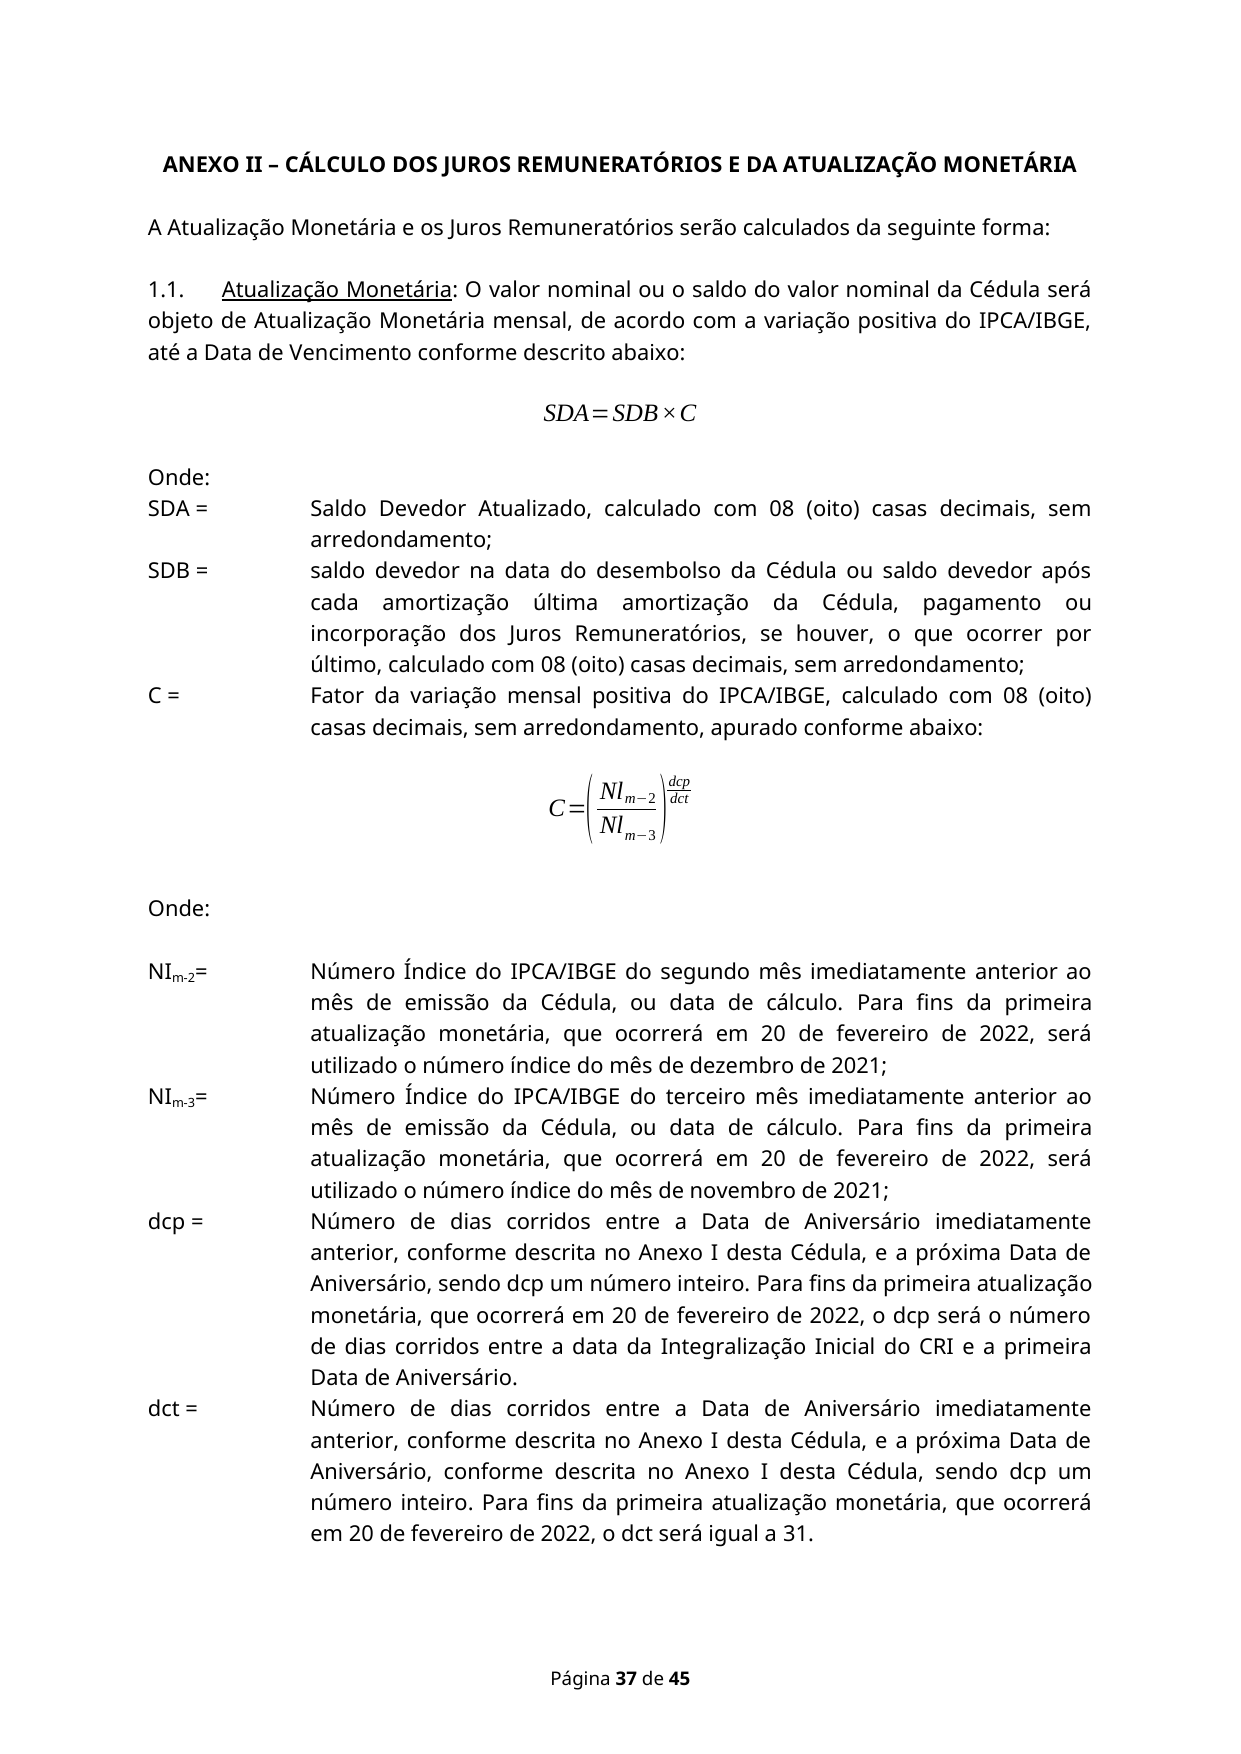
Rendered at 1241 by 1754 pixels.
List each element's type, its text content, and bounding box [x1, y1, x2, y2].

subtitle ANEXO II – CÁLCULO DOS JUROS REMUNERATÓRIOS E DA ATUALIZAÇÃO MONETÁRIA [148, 148, 1092, 179]
text dct = Número de dias corridos entre a Data de Aniversário imediatamente anterior, conforme descrita no Anexo I desta Cédula, e a próxima Data de Aniversário, conforme descrita no Anexo I desta Cédula, sendo dcp um número inteiro. Para fins da primeira atualização monetária, que ocorrerá em 20 de fevereiro de 2022, o dct será igual a 31. [148, 1392, 1092, 1548]
text NIm-2= Número Índice do IPCA/IBGE do segundo mês imediatamente anterior ao mês de emissão da Cédula, ou data de cálculo. Para fins da primeira atualização monetária, que ocorrerá em 20 de fevereiro de 2022, será utilizado o número índice do mês de dezembro de 2021; [148, 954, 1092, 1079]
text dcp = Número de dias corridos entre a Data de Aniversário imediatamente anterior, conforme descrita no Anexo I desta Cédula, e a próxima Data de Aniversário, sendo dcp um número inteiro. Para fins da primeira atualização monetária, que ocorrerá em 20 de fevereiro de 2022, o dcp será o número de dias corridos entre a data da Integralização Inicial do CRI e a primeira Data de Aniversário. [148, 1204, 1092, 1392]
text C = Fator da variação mensal positiva do IPCA/IBGE, calculado com 08 (oito) casas decimais, sem arredondamento, apurado conforme abaixo: [148, 679, 1092, 741]
text Onde: [148, 892, 1092, 923]
list Atualização Monetária: O valor nominal ou o saldo do valor nominal da Cédula será objeto de Atualização Monetária mensal, de acordo com a variação positiva do IPCA/IBGE, até a Data de Vencimento conforme descrito abaixo: [148, 273, 1092, 366]
text SDA = Saldo Devedor Atualizado, calculado com 08 (oito) casas decimais, sem arredondamento; [148, 491, 1092, 554]
text NIm-3= Número Índice do IPCA/IBGE do terceiro mês imediatamente anterior ao mês de emissão da Cédula, ou data de cálculo. Para fins da primeira atualização monetária, que ocorrerá em 20 de fevereiro de 2022, será utilizado o número índice do mês de novembro de 2021; [148, 1079, 1092, 1204]
text SDB = saldo devedor na data do desembolso da Cédula ou saldo devedor após cada amortização última amortização da Cédula, pagamento ou incorporação dos Juros Remuneratórios, se houver, o que ocorrer por último, calculado com 08 (oito) casas decimais, sem arredondamento; [148, 554, 1092, 679]
text A Atualização Monetária e os Juros Remuneratórios serão calculados da seguinte forma: [148, 210, 1092, 241]
text Onde: [148, 460, 1092, 491]
